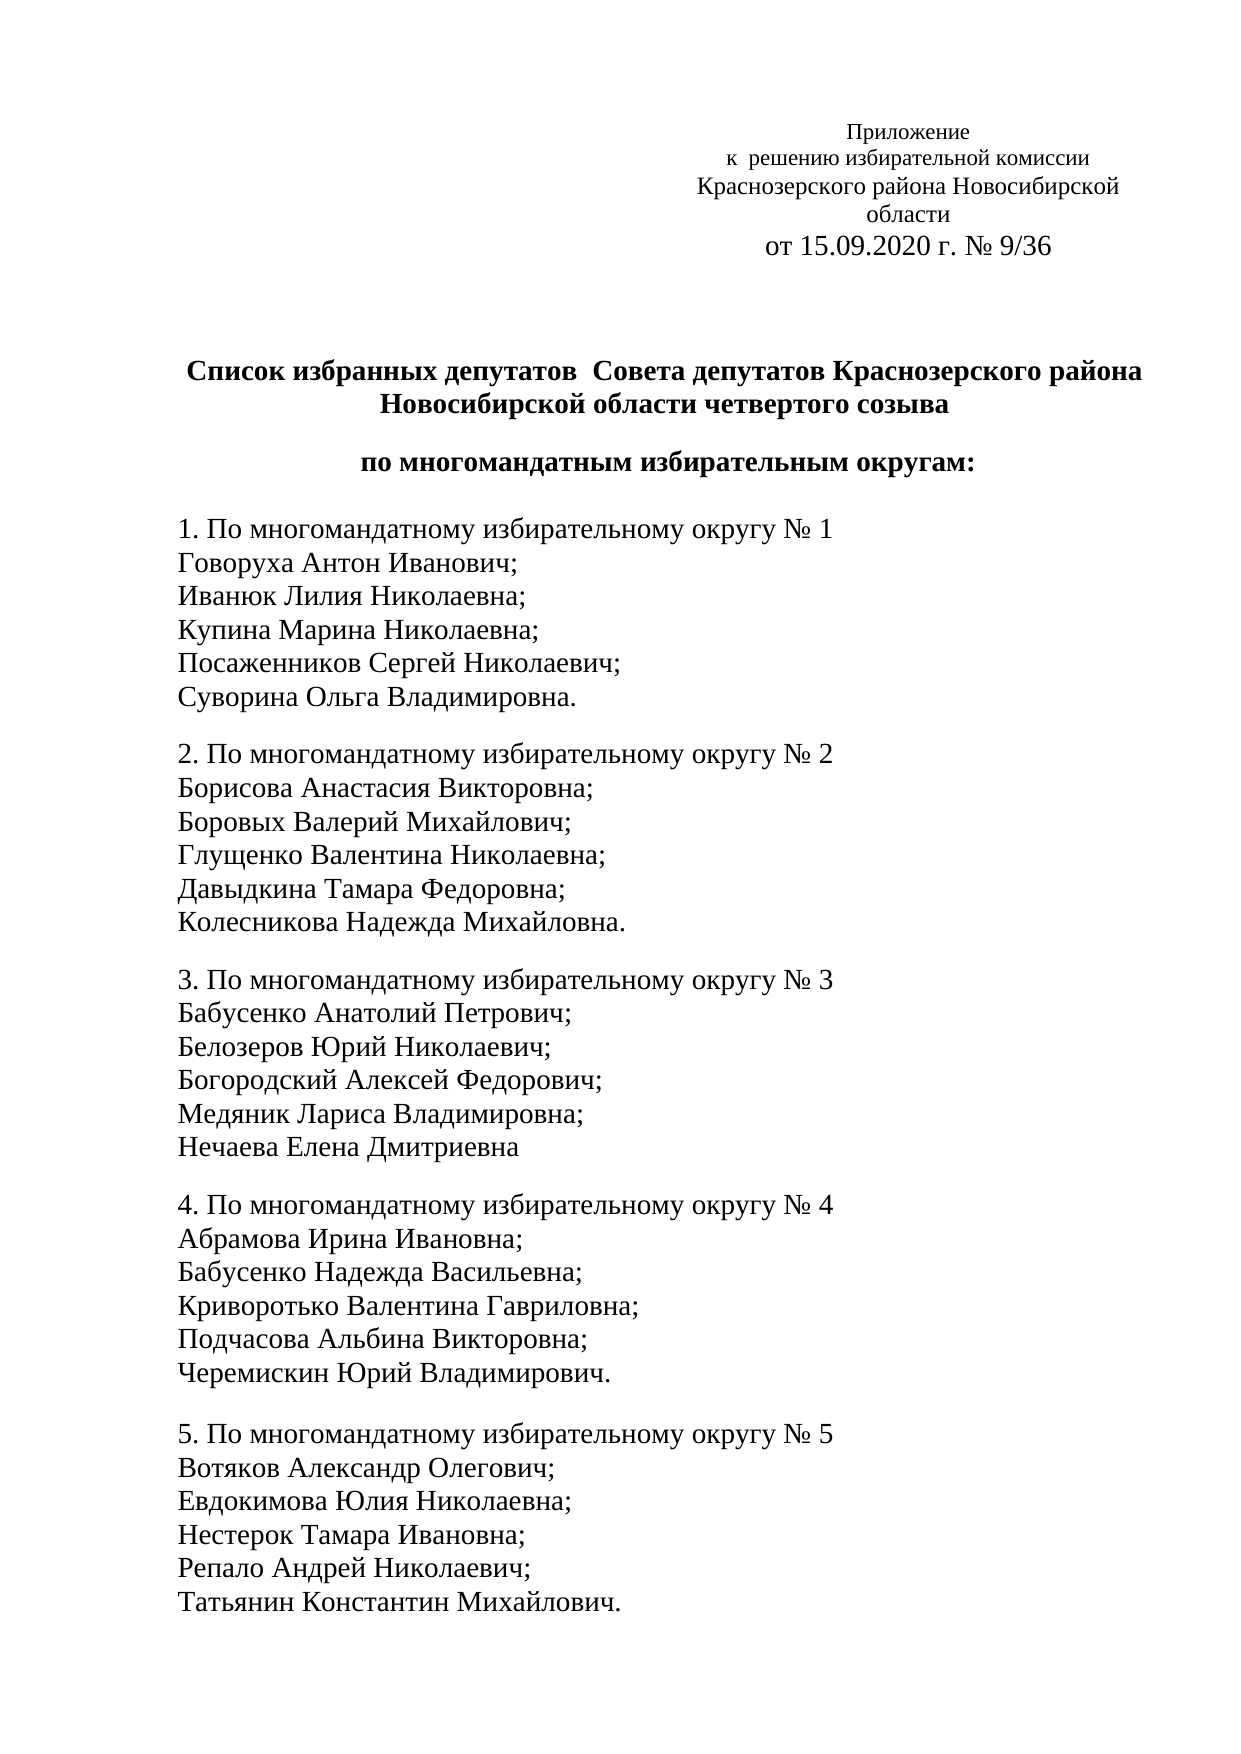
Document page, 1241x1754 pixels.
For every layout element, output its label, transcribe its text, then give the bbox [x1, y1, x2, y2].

text Белозеров Юрий Николаевич; [177, 1029, 1152, 1062]
text Абрамова Ирина Ивановна; [177, 1221, 1152, 1254]
text Татьянин Константин Михайлович. [177, 1584, 1152, 1618]
text 5. По многомандатному избирательному округу № 5 [177, 1416, 1152, 1450]
text Колесникова Надежда Михайловна. [177, 904, 1152, 938]
text Боровых Валерий Михайлович; [177, 804, 1152, 837]
text Иванюк Лилия Николаевна; [177, 578, 1152, 612]
text Бабусенко Анатолий Петрович; [177, 995, 1152, 1029]
text Говоруха Антон Иванович; [177, 545, 1152, 578]
text 4. По многомандатному избирательному округу № 4 [177, 1187, 1152, 1221]
text Нестерок Тамара Ивановна; [177, 1517, 1152, 1551]
text Вотяков Александр Олегович; [177, 1450, 1152, 1483]
text по многомандатным избирательным округам: [177, 444, 1152, 478]
text Приложение [664, 118, 1152, 144]
text Нечаева Елена Дмитриевна [177, 1129, 1152, 1163]
text Борисова Анастасия Викторовна; [177, 770, 1152, 804]
text Давыдкина Тамара Федоровна; [177, 871, 1152, 904]
text Суворина Ольга Владимировна. [177, 679, 1152, 712]
text Список избранных депутатов Совета депутатов Краснозерского района Новосибирской области четвертого созыва [177, 353, 1152, 420]
text от 15.09.2020 г. № 9/36 [664, 228, 1152, 262]
text Подчасова Альбина Викторовна; [177, 1321, 1152, 1355]
text Репало Андрей Николаевич; [177, 1551, 1152, 1584]
text Медяник Лариса Владимировна; [177, 1096, 1152, 1129]
text Краснозерского района Новосибирской области [664, 171, 1152, 228]
text Посаженников Сергей Николаевич; [177, 645, 1152, 679]
text 1. По многомандатному избирательному округу № 1 [177, 511, 1152, 545]
text Черемискин Юрий Владимирович. [177, 1355, 1152, 1388]
text Купина Марина Николаевна; [177, 612, 1152, 645]
text Богородский Алексей Федорович; [177, 1062, 1152, 1096]
text к решению избирательной комиссии [664, 144, 1152, 171]
text Криворотько Валентина Гавриловна; [177, 1288, 1152, 1321]
text Евдокимова Юлия Николаевна; [177, 1483, 1152, 1517]
text 3. По многомандатному избирательному округу № 3 [177, 962, 1152, 995]
text Бабусенко Надежда Васильевна; [177, 1254, 1152, 1288]
text 2. По многомандатному избирательному округу № 2 [177, 737, 1152, 770]
text Глущенко Валентина Николаевна; [177, 837, 1152, 871]
